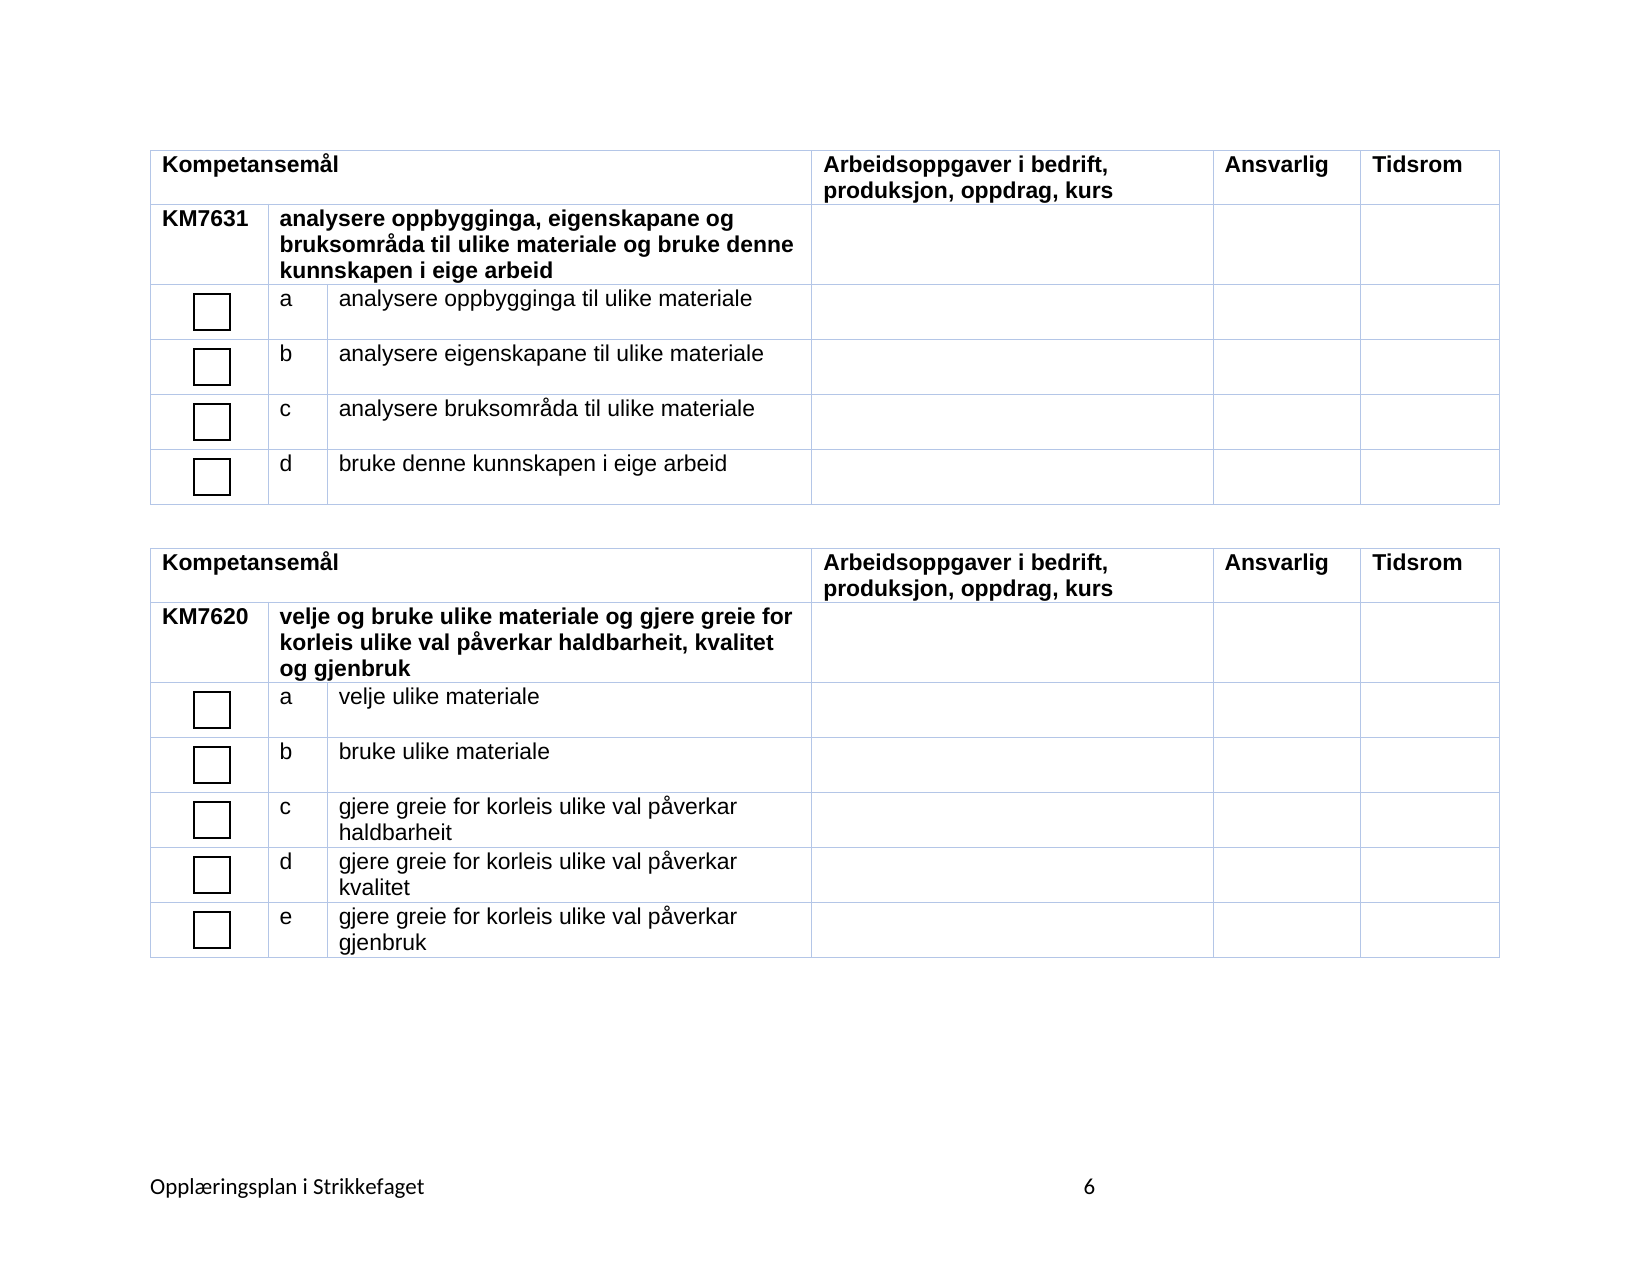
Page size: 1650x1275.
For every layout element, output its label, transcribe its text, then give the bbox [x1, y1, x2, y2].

table_cell [151, 903, 268, 957]
table_cell [812, 205, 1213, 284]
table_cell gjere greie for korleis ulike val påverkar haldbarheit [328, 793, 811, 847]
table_cell [1214, 683, 1360, 737]
table_cell [1214, 450, 1360, 504]
table_cell [151, 450, 268, 504]
table_cell [812, 683, 1213, 737]
table_cell KM7631 [151, 205, 268, 284]
table_cell c [269, 793, 327, 847]
table_cell [812, 603, 1213, 682]
table_cell analysere oppbygginga, eigenskapane og bruksområda til ulike materiale og bruke denne kunnskapen i eige arbeid [269, 205, 811, 284]
table_cell [1214, 848, 1360, 902]
table_cell [1214, 793, 1360, 847]
table_cell [1214, 205, 1360, 284]
table_cell [151, 848, 268, 902]
table_header Arbeidsoppgaver i bedrift, produksjon, oppdrag, kurs [812, 549, 1213, 602]
table_cell [812, 903, 1213, 957]
table_cell [151, 793, 268, 847]
table_cell [151, 340, 268, 394]
table_cell gjere greie for korleis ulike val påverkar kvalitet [328, 848, 811, 902]
table_cell [1361, 205, 1499, 284]
table_header Tidsrom [1361, 151, 1499, 204]
table_cell [812, 848, 1213, 902]
table_cell [812, 738, 1213, 792]
table_cell e [269, 903, 327, 957]
table_cell [1361, 285, 1499, 339]
table_cell [1361, 848, 1499, 902]
table_cell [1361, 683, 1499, 737]
table_cell [1214, 903, 1360, 957]
table_cell gjere greie for korleis ulike val påverkar gjenbruk [328, 903, 811, 957]
table_cell d [269, 848, 327, 902]
table_cell velje og bruke ulike materiale og gjere greie for korleis ulike val påverkar haldbarheit, kvalitet og gjenbruk [269, 603, 811, 682]
table_cell [1361, 793, 1499, 847]
table_cell [812, 285, 1213, 339]
table_cell velje ulike materiale [328, 683, 811, 737]
table_cell [1361, 450, 1499, 504]
table_cell KM7620 [151, 603, 268, 682]
table_cell b [269, 738, 327, 792]
table_cell [1214, 603, 1360, 682]
table_header Ansvarlig [1214, 549, 1360, 602]
table_header Kompetansemål [151, 151, 811, 204]
table_cell [812, 793, 1213, 847]
table_cell [1214, 285, 1360, 339]
table_cell b [269, 340, 327, 394]
table_header Ansvarlig [1214, 151, 1360, 204]
table_cell [151, 395, 268, 449]
table_cell analysere eigenskapane til ulike materiale [328, 340, 811, 394]
table_cell [151, 738, 268, 792]
table_cell analysere bruksområda til ulike materiale [328, 395, 811, 449]
table_cell a [269, 683, 327, 737]
table_cell [1214, 395, 1360, 449]
table_cell [1361, 340, 1499, 394]
table_cell [1361, 738, 1499, 792]
table_cell [1361, 903, 1499, 957]
table_cell [1361, 395, 1499, 449]
table_header Kompetansemål [151, 549, 811, 602]
table_cell [1361, 603, 1499, 682]
table_cell bruke ulike materiale [328, 738, 811, 792]
table_cell [812, 450, 1213, 504]
table_cell analysere oppbygginga til ulike materiale [328, 285, 811, 339]
table_cell [151, 285, 268, 339]
table_cell a [269, 285, 327, 339]
table_cell [1214, 340, 1360, 394]
table_cell [812, 395, 1213, 449]
table_header Arbeidsoppgaver i bedrift, produksjon, oppdrag, kurs [812, 151, 1213, 204]
table_header Tidsrom [1361, 549, 1499, 602]
table_cell [1214, 738, 1360, 792]
table_cell [151, 683, 268, 737]
table_cell d [269, 450, 327, 504]
table_cell c [269, 395, 327, 449]
table_cell bruke denne kunnskapen i eige arbeid [328, 450, 811, 504]
table_cell [812, 340, 1213, 394]
